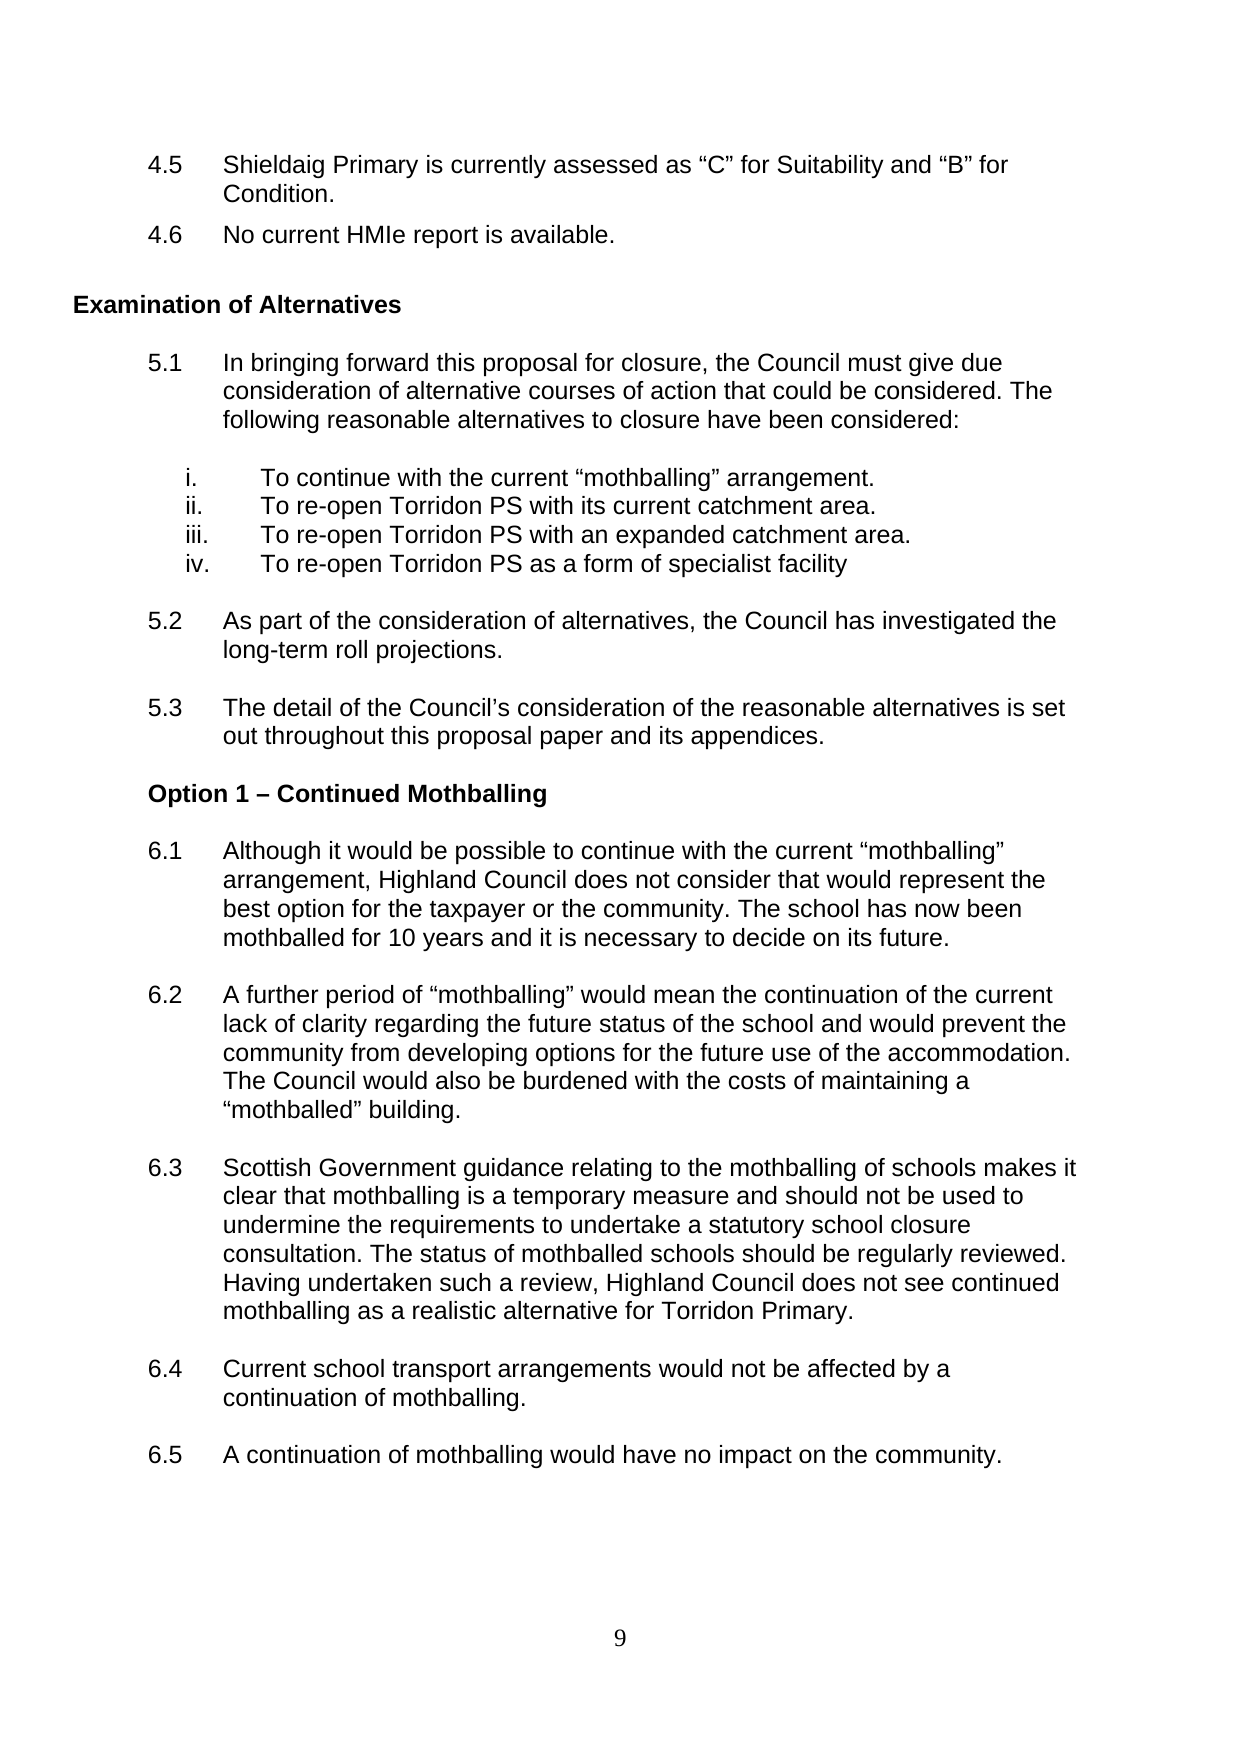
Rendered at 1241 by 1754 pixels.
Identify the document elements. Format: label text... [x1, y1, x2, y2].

text 6.1 Although it would be possible to continue with the current “mothballing” arrangement, Highland Council does not consider that would represent the best option for the taxpayer or the community. The school has now been mothballed for 10 years and it is necessary to decide on its future. [148, 836, 1092, 951]
list To re-open Torridon PS with an expanded catchment area. [185, 520, 1092, 549]
list To re-open Torridon PS with its current catchment area. [185, 491, 1092, 520]
text 5.1 In bringing forward this proposal for closure, the Council must give due consideration of alternative courses of action that could be considered. The following reasonable alternatives to closure have been considered: [148, 347, 1092, 434]
text 6.4 Current school transport arrangements would not be affected by a continuation of mothballing. [148, 1354, 1092, 1411]
list Examination of Alternatives [73, 290, 1092, 319]
text 6.2 A further period of “mothballing” would mean the continuation of the current lack of clarity regarding the future status of the school and would prevent the community from developing options for the future use of the accommodation. The Council would also be burdened with the costs of maintaining a “mothballed” building. [148, 980, 1092, 1124]
list 5.2 As part of the consideration of alternatives, the Council has investigated the long-term roll projections. [148, 606, 1092, 664]
text 5.3 The detail of the Council’s consideration of the reasonable alternatives is set out throughout this proposal paper and its appendices. [148, 692, 1092, 750]
list To continue with the current “mothballing” arrangement. [185, 462, 1092, 491]
text 6.5 A continuation of mothballing would have no impact on the community. [148, 1440, 1092, 1469]
text 4.6 No current HMIe report is available. [148, 220, 1092, 249]
text 6.3 Scottish Government guidance relating to the mothballing of schools makes it clear that mothballing is a temporary measure and should not be used to undermine the requirements to undertake a statutory school closure consultation. The status of mothballed schools should be regularly reviewed. Having undertaken such a review, Highland Council does not see continued mothballing as a realistic alternative for Torridon Primary. [148, 1152, 1092, 1325]
list Option 1 – Continued Mothballing [148, 779, 1092, 807]
list To re-open Torridon PS as a form of specialist facility [185, 549, 1092, 577]
text 4.5 Shieldaig Primary is currently assessed as “C” for Suitability and “B” for Condition. [148, 150, 1092, 207]
